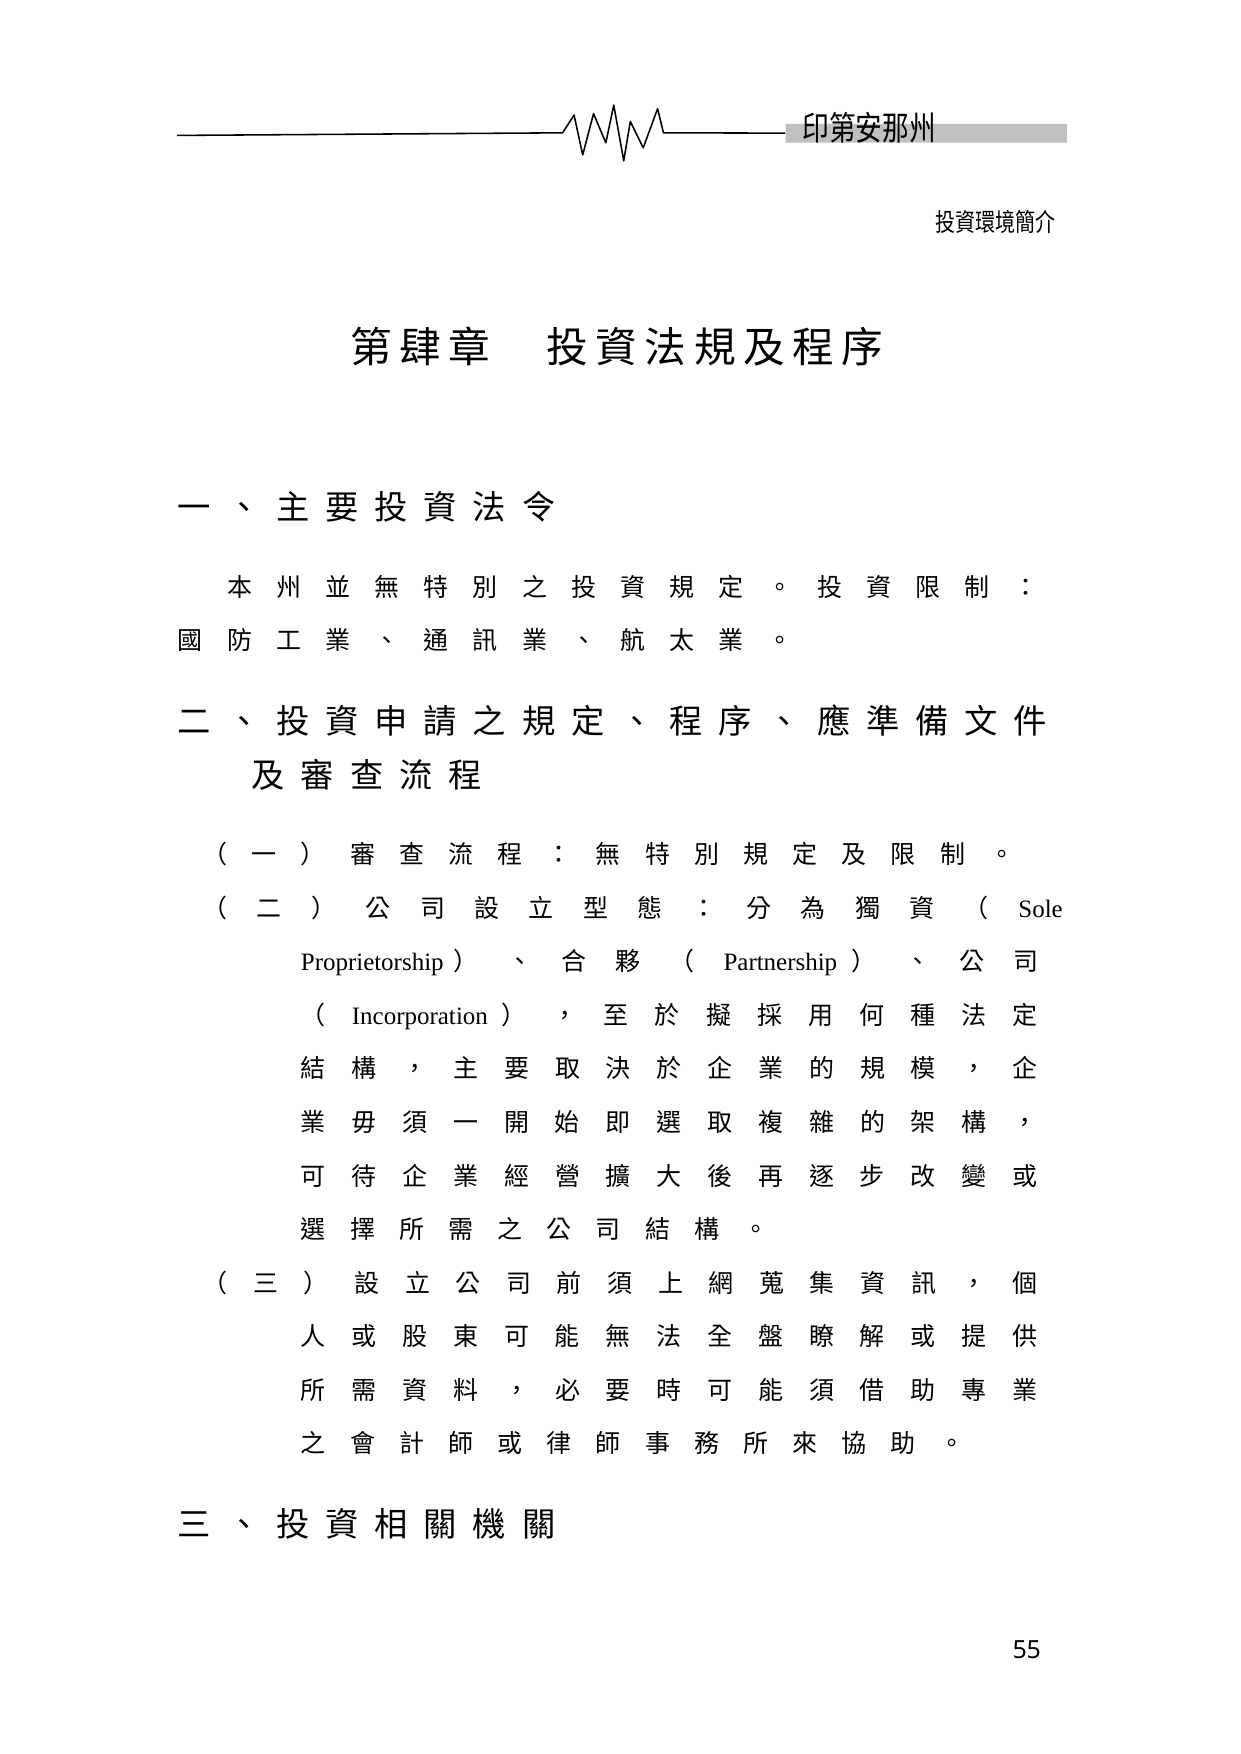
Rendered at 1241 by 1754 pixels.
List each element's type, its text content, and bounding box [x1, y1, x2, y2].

text 一、主要投資法令 [178, 478, 1063, 532]
text 本州並無特別之投資規定。投資限制：國防工業、通訊業、航太業。 [178, 558, 1063, 666]
text （二）公司設立型態：分為獨資（Sole Proprietorship）、合夥（Partnership）、公司（Incorporation），至於擬採用何種法定結構，主要取決於企業的規模，企業毋須一開始即選取複雜的架構，可待企業經營擴大後再逐步改變或選擇所需之公司結構。 [202, 880, 1063, 1254]
text （三）設立公司前須上網蒐集資訊，個人或股東可能無法全盤瞭解或提供所需資料，必要時可能須借助專業之會計師或律師事務所來協助。 [202, 1254, 1063, 1469]
text 二、投資申請之規定、程序、應準備文件及審查流程 [178, 692, 1063, 799]
text 三、投資相關機關 [178, 1495, 1063, 1549]
text （一）審查流程：無特別規定及限制。 [202, 826, 1063, 880]
text 第肆章 投資法規及程序 [178, 291, 1063, 398]
